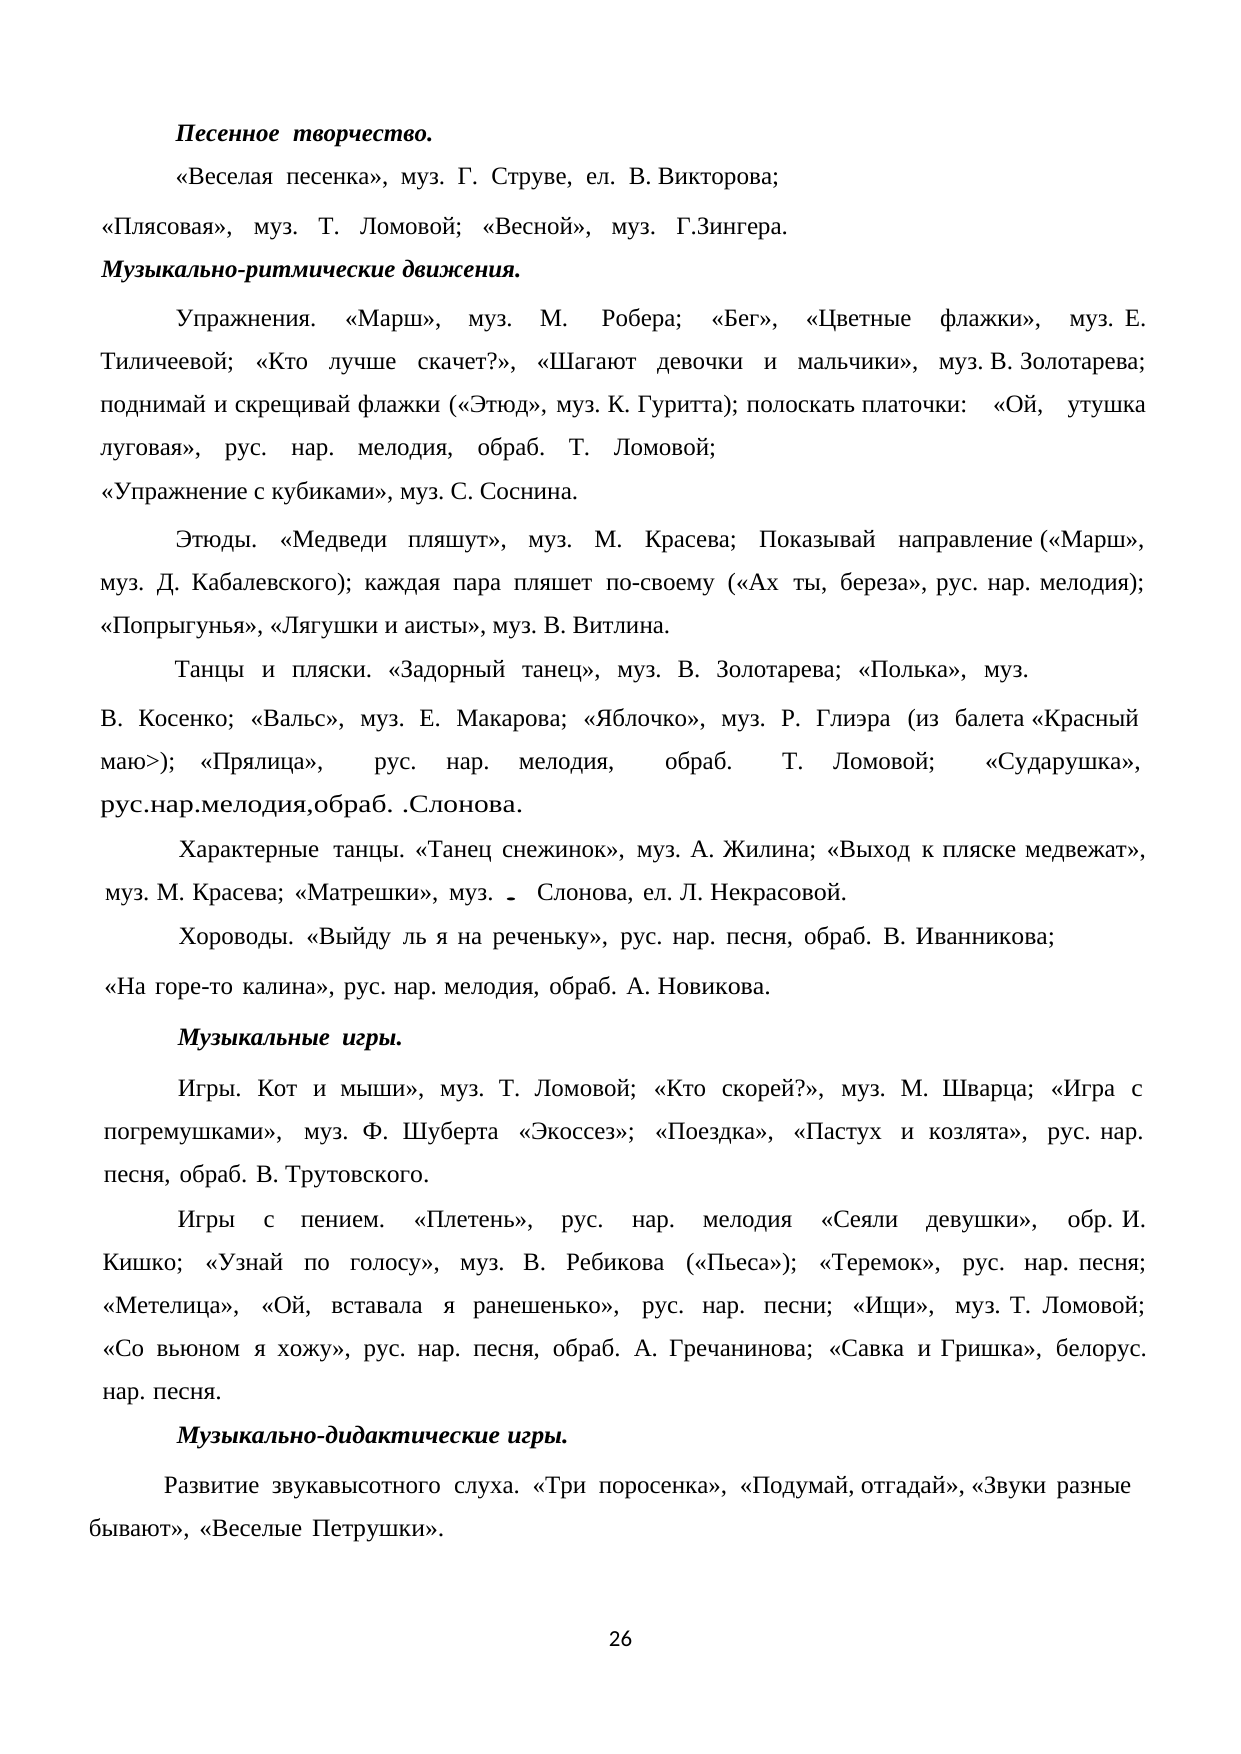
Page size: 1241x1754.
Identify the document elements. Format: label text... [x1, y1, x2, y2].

text «Веселая песенка», муз. Г. Струве, ел. В. Викторова; [175, 161, 1154, 190]
text Характерные танцы. «Танец снежинок», муз. А. Жилина; «Выход к пляске медвежат», муз. М. Красева; «Матрешки», муз. . Слонова, ел. Л. Некрасовой. [105, 834, 1146, 906]
text Игры с пением. «Плетень», рус. нар. мелодия «Сеяли девушки», обр. И. Кишко; «Узнай по голосу», муз. В. Ребикова («Пьеса»); «Теремок», рус. нар. песня; «Метелица», «Ой, вставала я ранешенько», рус. нар. песни; «Ищи», муз. Т. Ломовой; «Со вьюном я хожу», рус. нар. песня, обраб. А. Гречанинова; «Савка и Гришка», белорус. нар. песня. [102, 1204, 1147, 1405]
text «На горе-то калина», рус. нар. мелодия, обраб. А. Новикова. [104, 971, 834, 1000]
text Танцы и пляски. «Задорный танец», муз. В. Золотарева; «Полька», муз. [174, 654, 1154, 682]
text В. Косенко; «Вальс», муз. Е. Макарова; «Яблочко», муз. Р. Глиэра (из балета «Красный маю>); «Прялица», рус. нар. мелодия, обраб. Т. Ломовой; «Сударушка», рус.нар.мелодия,обраб. .Слонова. [100, 703, 1141, 818]
text Песенное творчество. [175, 118, 1154, 147]
text Музыкальные игры. [178, 1022, 1154, 1050]
text «Упражнение с кубиками», муз. С. Соснина. [101, 476, 631, 505]
text Этюды. «Медведи пляшут», муз. М. Красева; Показывай направление («Марш», муз. Д. Кабалевского); каждая пара пляшет по-своему («Ах ты, береза», рус. нар. мелодия); «Попрыгунья», «Лягушки и аисты», муз. В. Витлина. [100, 524, 1145, 639]
text Упражнения. «Марш», муз. М. Робера; «Бег», «Цветные флажки», муз. Е. Тиличеевой; «Кто лучше скачет?», «Шагают девочки и мальчики», муз. В. Золотарева; поднимай и скрещивай флажки («Этюд», муз. К. Гуритта); полоскать платочки: «Ой, утушка луговая», рус. нар. мелодия, обраб. Т. Ломовой; [100, 303, 1147, 461]
text Развитие звукавысотного слуха. «Три поросенка», «Подумай, отгадай», «Звуки разные бывают», «Веселые Петрушки». [89, 1470, 1154, 1542]
text Игры. Кот и мыши», муз. Т. Ломовой; «Кто скорей?», муз. М. Шварца; «Игра с погремушками», муз. Ф. Шуберта «Экоссез»; «Поездка», «Пастух и козлята», рус. нар. песня, обраб. В. Трутовского. [104, 1073, 1143, 1188]
text Хороводы. «Выйду ль я на реченьку», рус. нар. песня, обраб. В. Иванникова; [178, 921, 1154, 950]
text «Плясовая», муз. Т. Ломовой; «Весной», муз. Г.Зингера. Музыкально-ритмические движения. [101, 211, 788, 283]
text Музыкально-дидактические игры. [177, 1420, 1154, 1448]
